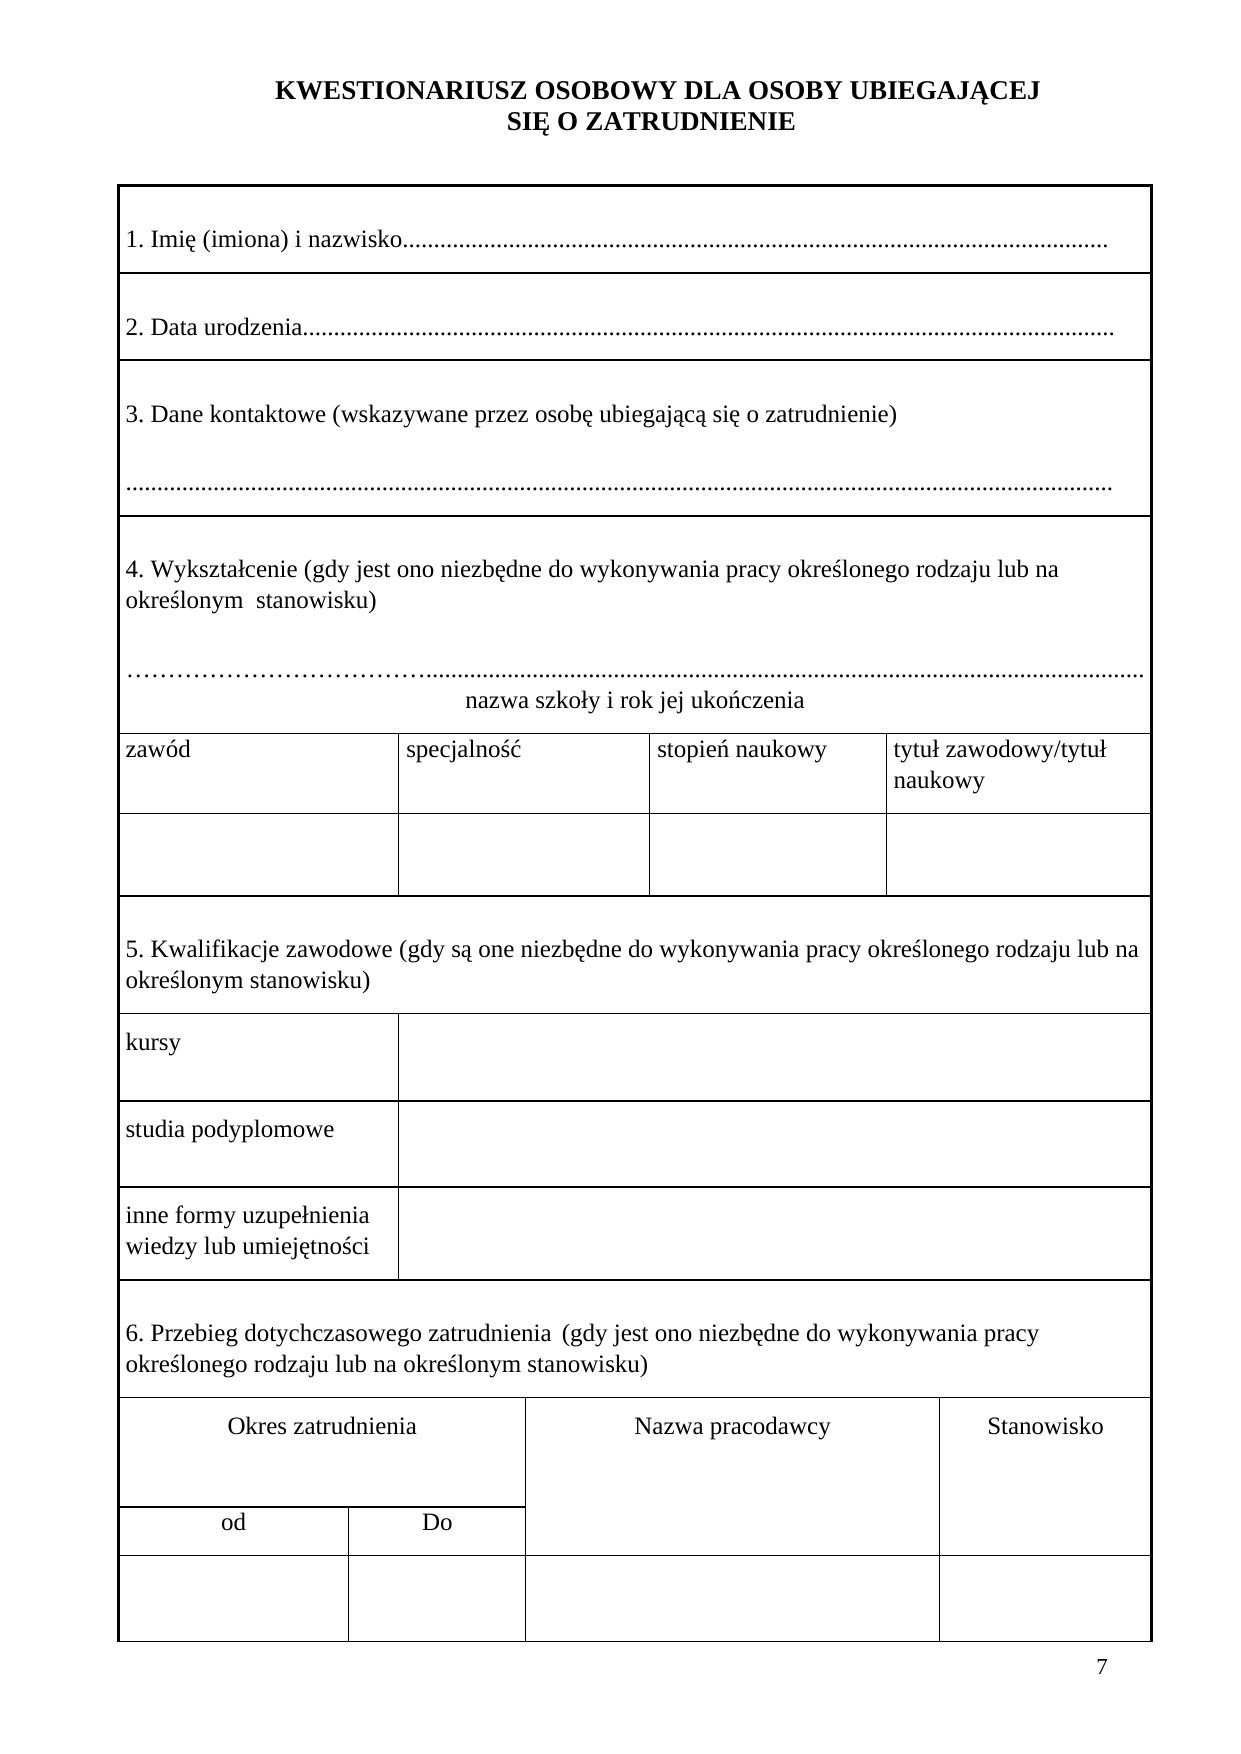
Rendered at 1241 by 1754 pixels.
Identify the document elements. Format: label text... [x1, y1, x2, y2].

table_cell [526, 1556, 939, 1641]
table_cell tytuł zawodowy/tytuł naukowy [887, 734, 1150, 812]
table_cell [887, 814, 1150, 895]
table_cell [399, 1188, 1150, 1279]
table_cell [120, 1556, 348, 1641]
table_cell kursy [120, 1014, 398, 1100]
table_cell [940, 1556, 1150, 1641]
table_cell specjalność [399, 734, 649, 812]
table_cell inne formy uzupełnienia wiedzy lub umiejętności [120, 1188, 398, 1279]
table_cell 3. Dane kontaktowe (wskazywane przez osobę ubiegającą się o zatrudnienie) .............................................................................................................................................................. [120, 361, 1150, 515]
table_cell zawód [120, 734, 398, 812]
table_cell [399, 814, 649, 895]
table_cell 5. Kwalifikacje zawodowe (gdy są one niezbędne do wykonywania pracy określonego rodzaju lub na określonym stanowisku) [120, 897, 1150, 1013]
table_cell [399, 1014, 1150, 1100]
table_cell 2. Data urodzenia.................................................................................................................................. [120, 274, 1150, 359]
table_cell Stanowisko [940, 1398, 1150, 1555]
table_cell od [120, 1508, 348, 1555]
table_cell Okres zatrudnienia [120, 1398, 525, 1506]
table_header 1. Imię (imiona) i nazwisko................................................................................................................. [120, 187, 1150, 272]
table_cell [650, 814, 886, 895]
table_cell [349, 1556, 525, 1641]
table_cell stopień naukowy [650, 734, 886, 812]
subtitle SIĘ O ZATRUDNIENIE [148, 105, 1107, 136]
table_cell [120, 814, 398, 895]
table_cell [399, 1102, 1150, 1186]
table_cell Nazwa pracodawcy [526, 1398, 939, 1555]
table_cell studia podyplomowe [120, 1102, 398, 1186]
subtitle KWESTIONARIUSZ OSOBOWY DLA OSOBY UBIEGAJĄCEJ [148, 74, 1107, 105]
table_cell Do [349, 1508, 525, 1555]
table_cell 6. Przebieg dotychczasowego zatrudnienia (gdy jest ono niezbędne do wykonywania pracy określonego rodzaju lub na określonym stanowisku) [120, 1281, 1150, 1397]
table_cell 4. Wykształcenie (gdy jest ono niezbędne do wykonywania pracy określonego rodzaju lub na określonym stanowisku) ………………………………................................................................................................................... nazwa szkoły i rok jej ukończenia [120, 517, 1150, 732]
